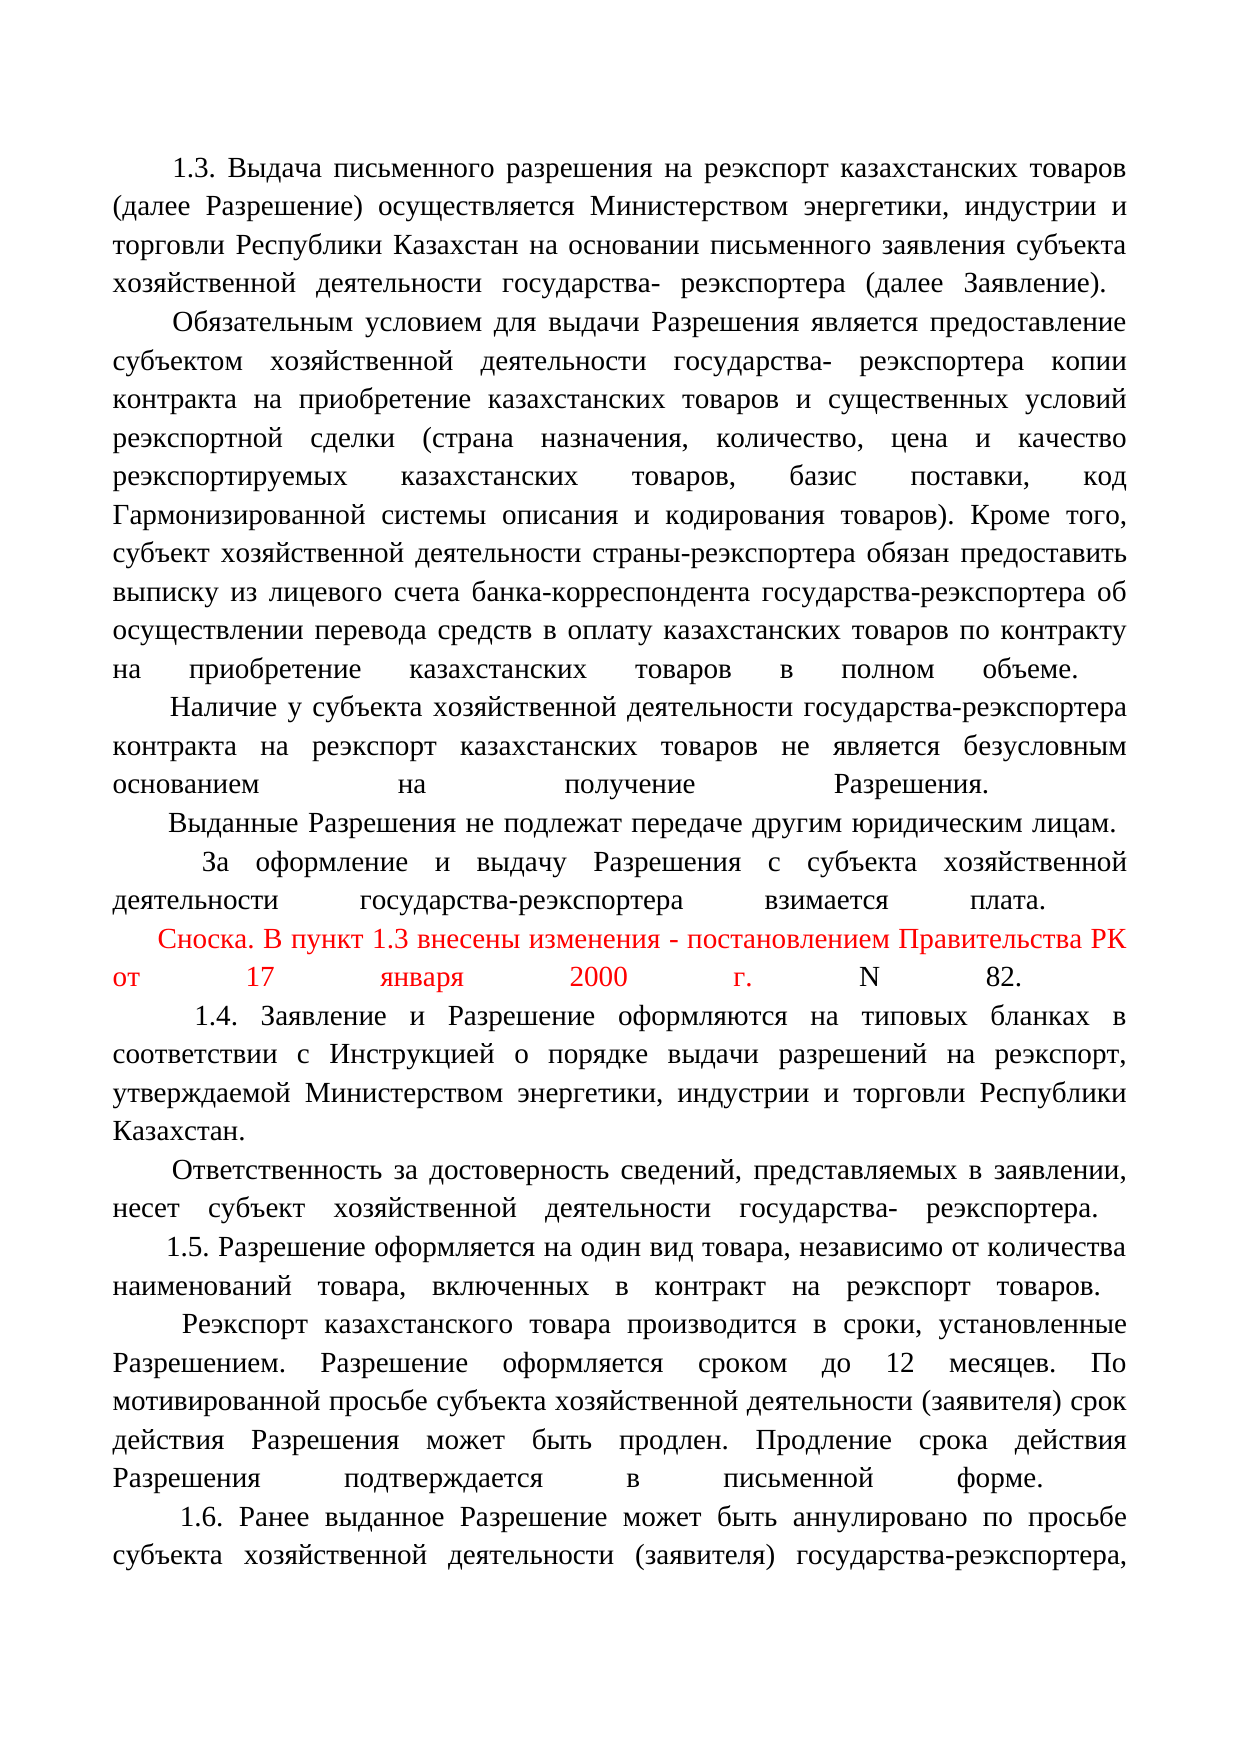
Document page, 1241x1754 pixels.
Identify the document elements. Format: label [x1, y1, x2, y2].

text [112, 150, 1128, 1571]
